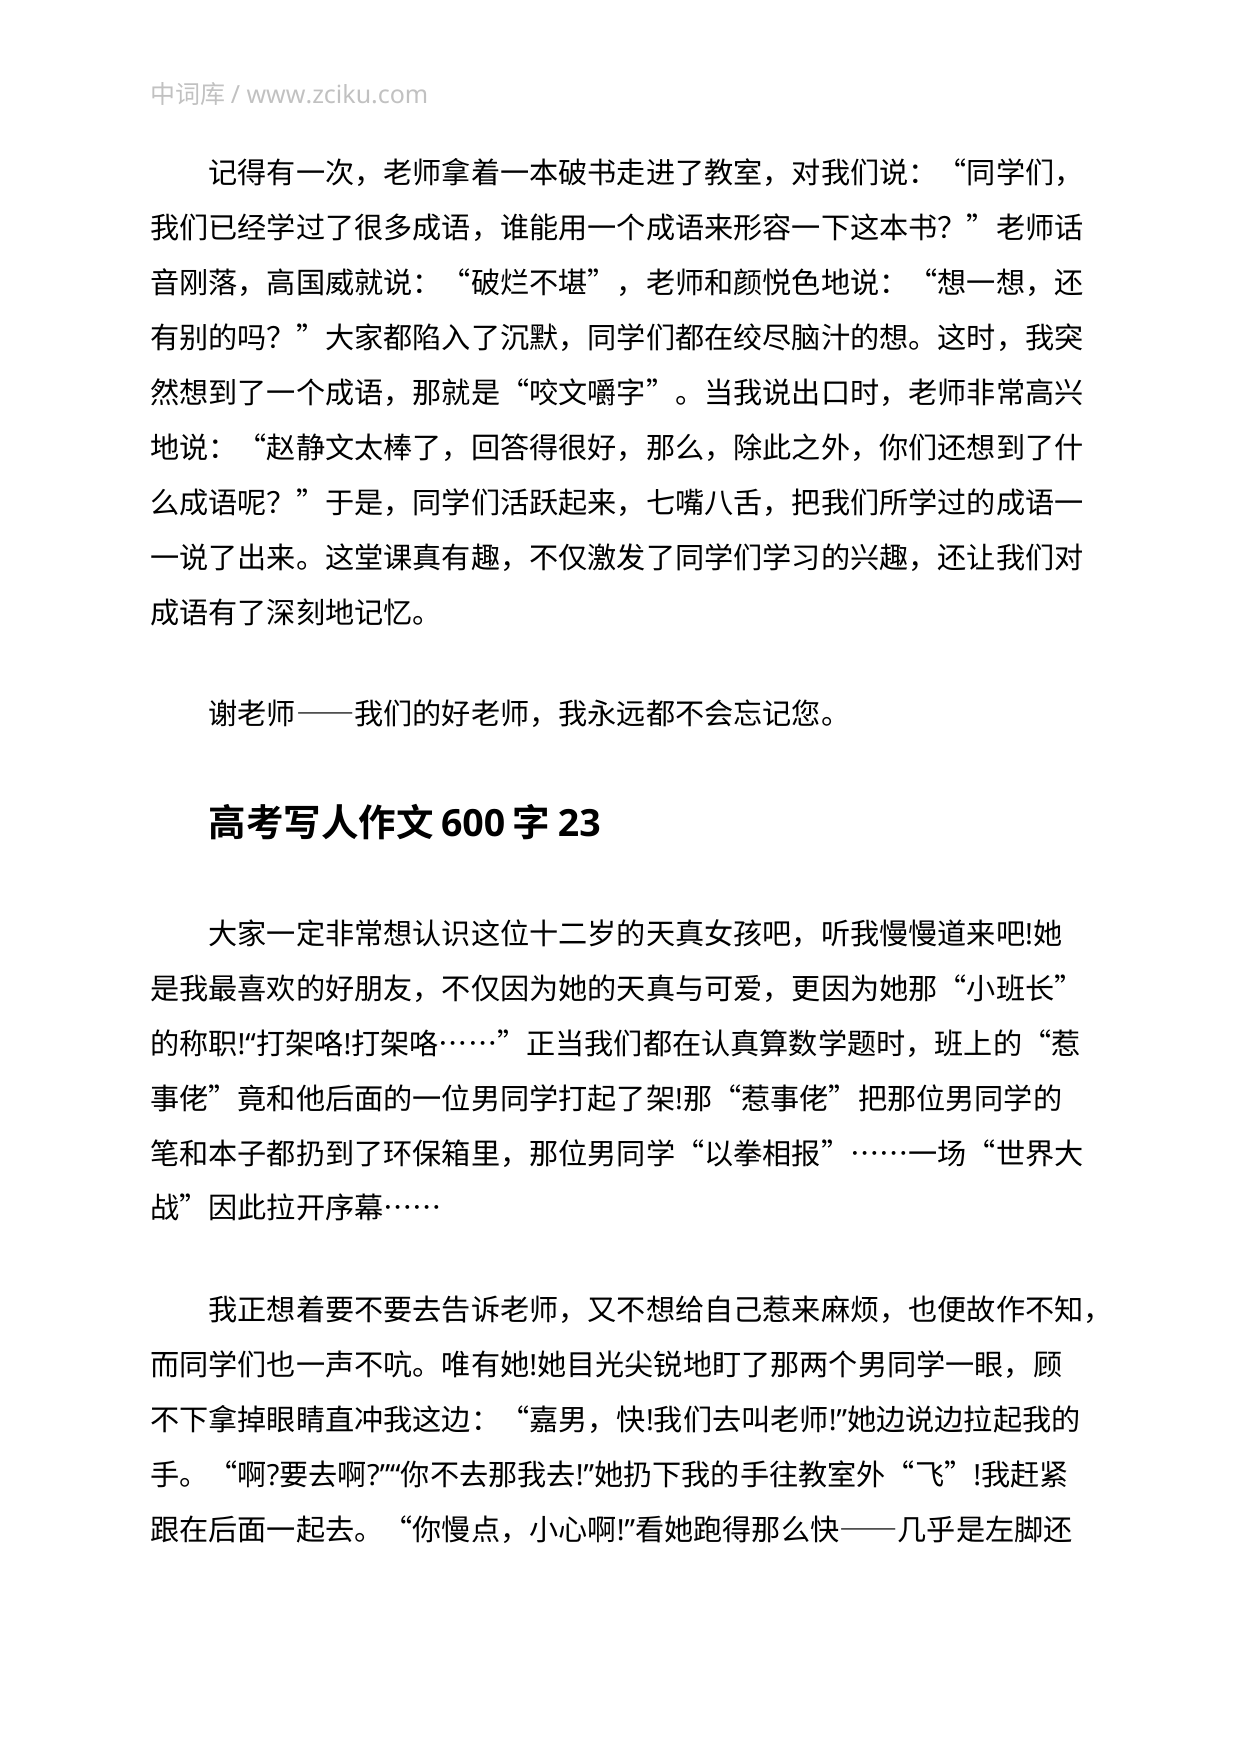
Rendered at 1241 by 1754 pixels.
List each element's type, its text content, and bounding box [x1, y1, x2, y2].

text 大家一定非常想认识这位十二岁的天真女孩吧，听我慢慢道来吧!她是我最喜欢的好朋友，不仅因为她的天真与可爱，更因为她那“小班长”的称职!“打架咯!打架咯……”正当我们都在认真算数学题时，班上的“惹事佬”竟和他后面的一位男同学打起了架!那“惹事佬”把那位男同学的笔和本子都扔到了环保箱里，那位男同学“以拳相报”……一场“世界大战”因此拉开序幕…… [150, 910, 1090, 1227]
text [150, 1287, 1090, 1549]
text 高考写人作文600字23 [150, 793, 1090, 847]
text 谢老师——我们的好老师，我永远都不会忘记您。 [150, 691, 1090, 733]
text 记得有一次，老师拿着一本破书走进了教室，对我们说：“同学们，我们已经学过了很多成语，谁能用一个成语来形容一下这本书？”老师话音刚落，高国威就说：“破烂不堪”，老师和颜悦色地说：“想一想，还有别的吗？”大家都陷入了沉默，同学们都在绞尽脑汁的想。这时，我突然想到了一个成语，那就是“咬文嚼字”。当我说出口时，老师非常高兴地说：“赵静文太棒了，回答得很好，那么，除此之外，你们还想到了什么成语呢？”于是，同学们活跃起来，七嘴八舌，把我们所学过的成语一一说了出来。这堂课真有趣，不仅激发了同学们学习的兴趣，还让我们对成语有了深刻地记忆。 [150, 150, 1090, 631]
